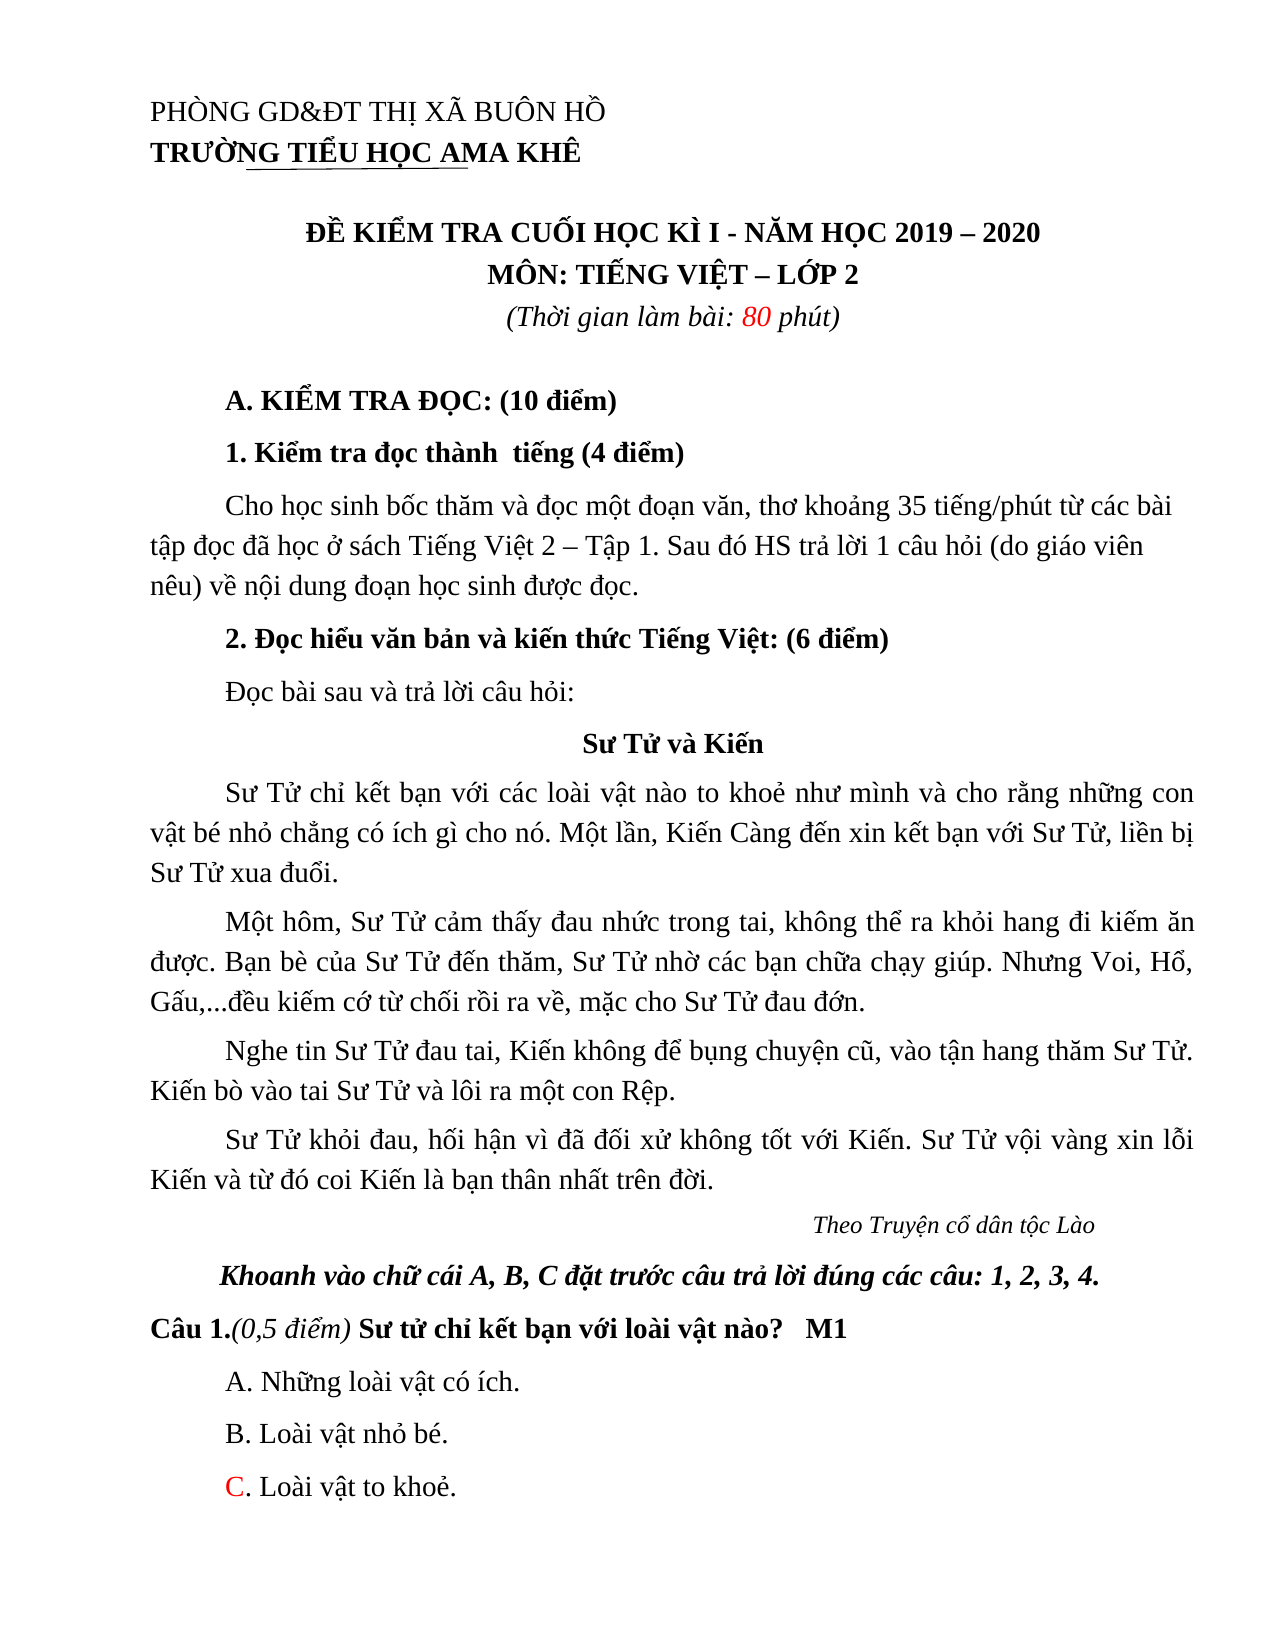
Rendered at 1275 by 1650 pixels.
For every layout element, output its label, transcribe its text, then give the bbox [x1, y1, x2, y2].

text Sư Tử chỉ kết bạn với các loài vật nào to khoẻ như mình và cho rằng những con vật bé nhỏ chẳng có ích gì cho nó. Một lần, Kiến Càng đến xin kết bạn với Sư Tử, liền bị Sư Tử xua đuổi. [150, 775, 1196, 889]
text B. Loài vật nhỏ bé. [150, 1417, 1196, 1450]
text Sư Tử khỏi đau, hối hận vì đã đối xử không tốt với Kiến. Sư Tử vội vàng xin lỗi Kiến và từ đó coi Kiến là bạn thân nhất trên đời. [150, 1122, 1196, 1196]
text Đọc bài sau và trả lời câu hỏi: [150, 674, 1196, 707]
text ĐỀ KIỂM TRA CUỐI HỌC KÌ I - NĂM HỌC 2019 – 2020 [150, 215, 1196, 249]
text C. Loài vật to khoẻ. [150, 1469, 1196, 1503]
text MÔN: TIẾNG VIỆT – LỚP 2 [150, 257, 1196, 291]
text Câu 1.(0,5 điểm) Sư tử chỉ kết bạn với loài vật nào? M1 [150, 1311, 1196, 1345]
text 2. Đọc hiểu văn bản và kiến thức Tiếng Việt: (6 điểm) [150, 621, 1196, 655]
text Cho học sinh bốc thăm và đọc một đoạn văn, thơ khoảng 35 tiếng/phút từ các bài tập đọc đã học ở sách Tiếng Việt 2 – Tập 1. Sau đó HS trả lời 1 câu hỏi (do giáo viên nêu) về nội dung đoạn học sinh được đọc. [150, 488, 1196, 602]
text PHÒNG GD&ĐT THỊ XÃ BUÔN HỒ [150, 94, 1196, 128]
text Theo Truyện cổ dân tộc Lào [150, 1211, 1196, 1239]
text TRƯỜNG TIỂU HỌC AMA KHÊ [150, 135, 1196, 168]
text 1. Kiểm tra đọc thành tiếng (4 điểm) [181, 435, 1196, 469]
text A. KIỂM TRA ĐỌC: (10 điểm) [150, 383, 1196, 416]
text (Thời gian làm bài: 80 phút) [150, 299, 1196, 332]
text Sư Tử và Kiến [150, 727, 1196, 760]
text Nghe tin Sư Tử đau tai, Kiến không để bụng chuyện cũ, vào tận hang thăm Sư Tử. Kiến bò vào tai Sư Tử và lôi ra một con Rệp. [150, 1033, 1196, 1107]
text Khoanh vào chữ cái A, B, C đặt trước câu trả lời đúng các câu: 1, 2, 3, 4. [144, 1258, 1196, 1292]
text Một hôm, Sư Tử cảm thấy đau nhức trong tai, không thể ra khỏi hang đi kiếm ăn được. Bạn bè của Sư Tử đến thăm, Sư Tử nhờ các bạn chữa chạy giúp. Nhưng Voi, Hổ, Gấu,...đều kiếm cớ từ chối rồi ra về, mặc cho Sư Tử đau đớn. [150, 904, 1196, 1018]
text A. Những loài vật có ích. [150, 1364, 1196, 1397]
